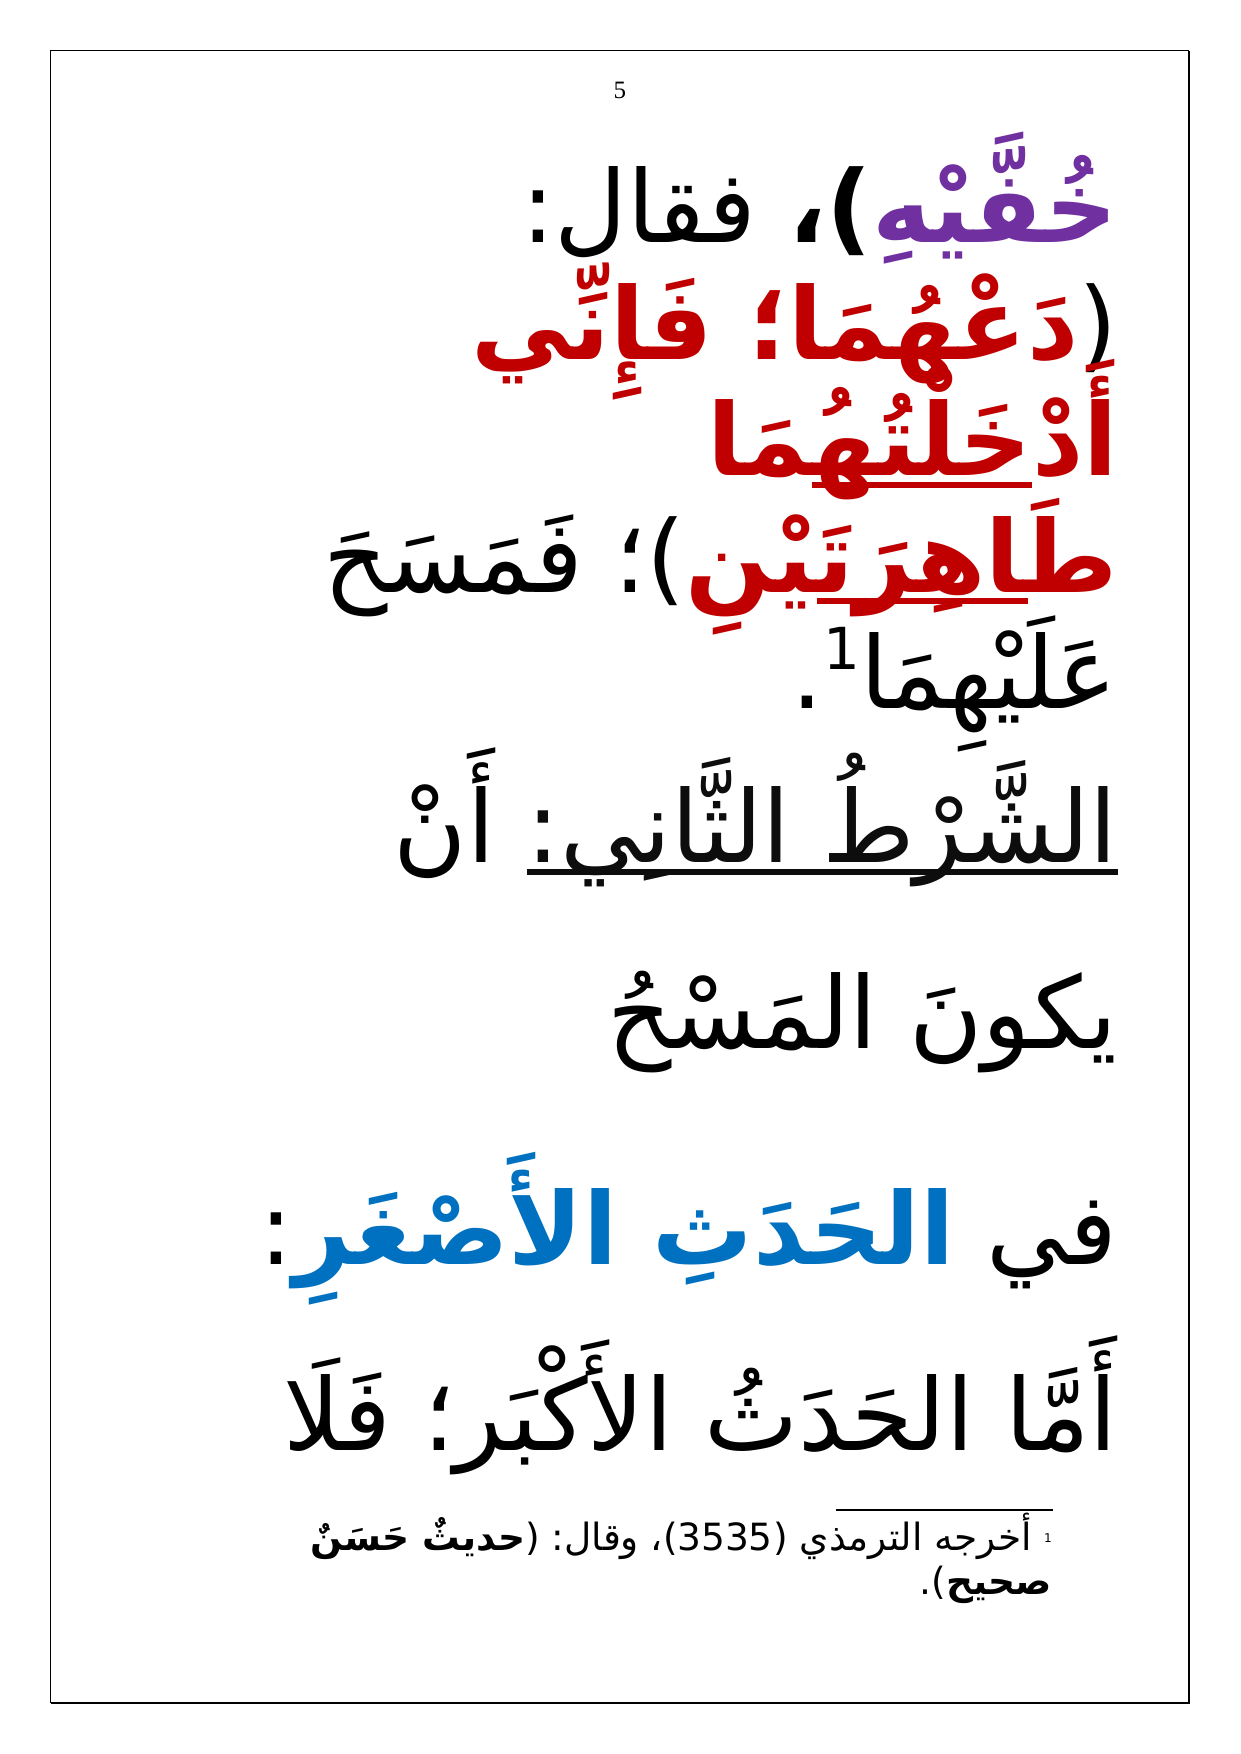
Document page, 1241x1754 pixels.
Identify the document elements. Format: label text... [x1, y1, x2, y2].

text الشَّرْطُ الثَّانِي: أَنْ يكونَ المَسْحُ [187, 770, 1117, 1072]
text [187, 1171, 1117, 1474]
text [187, 150, 1117, 732]
